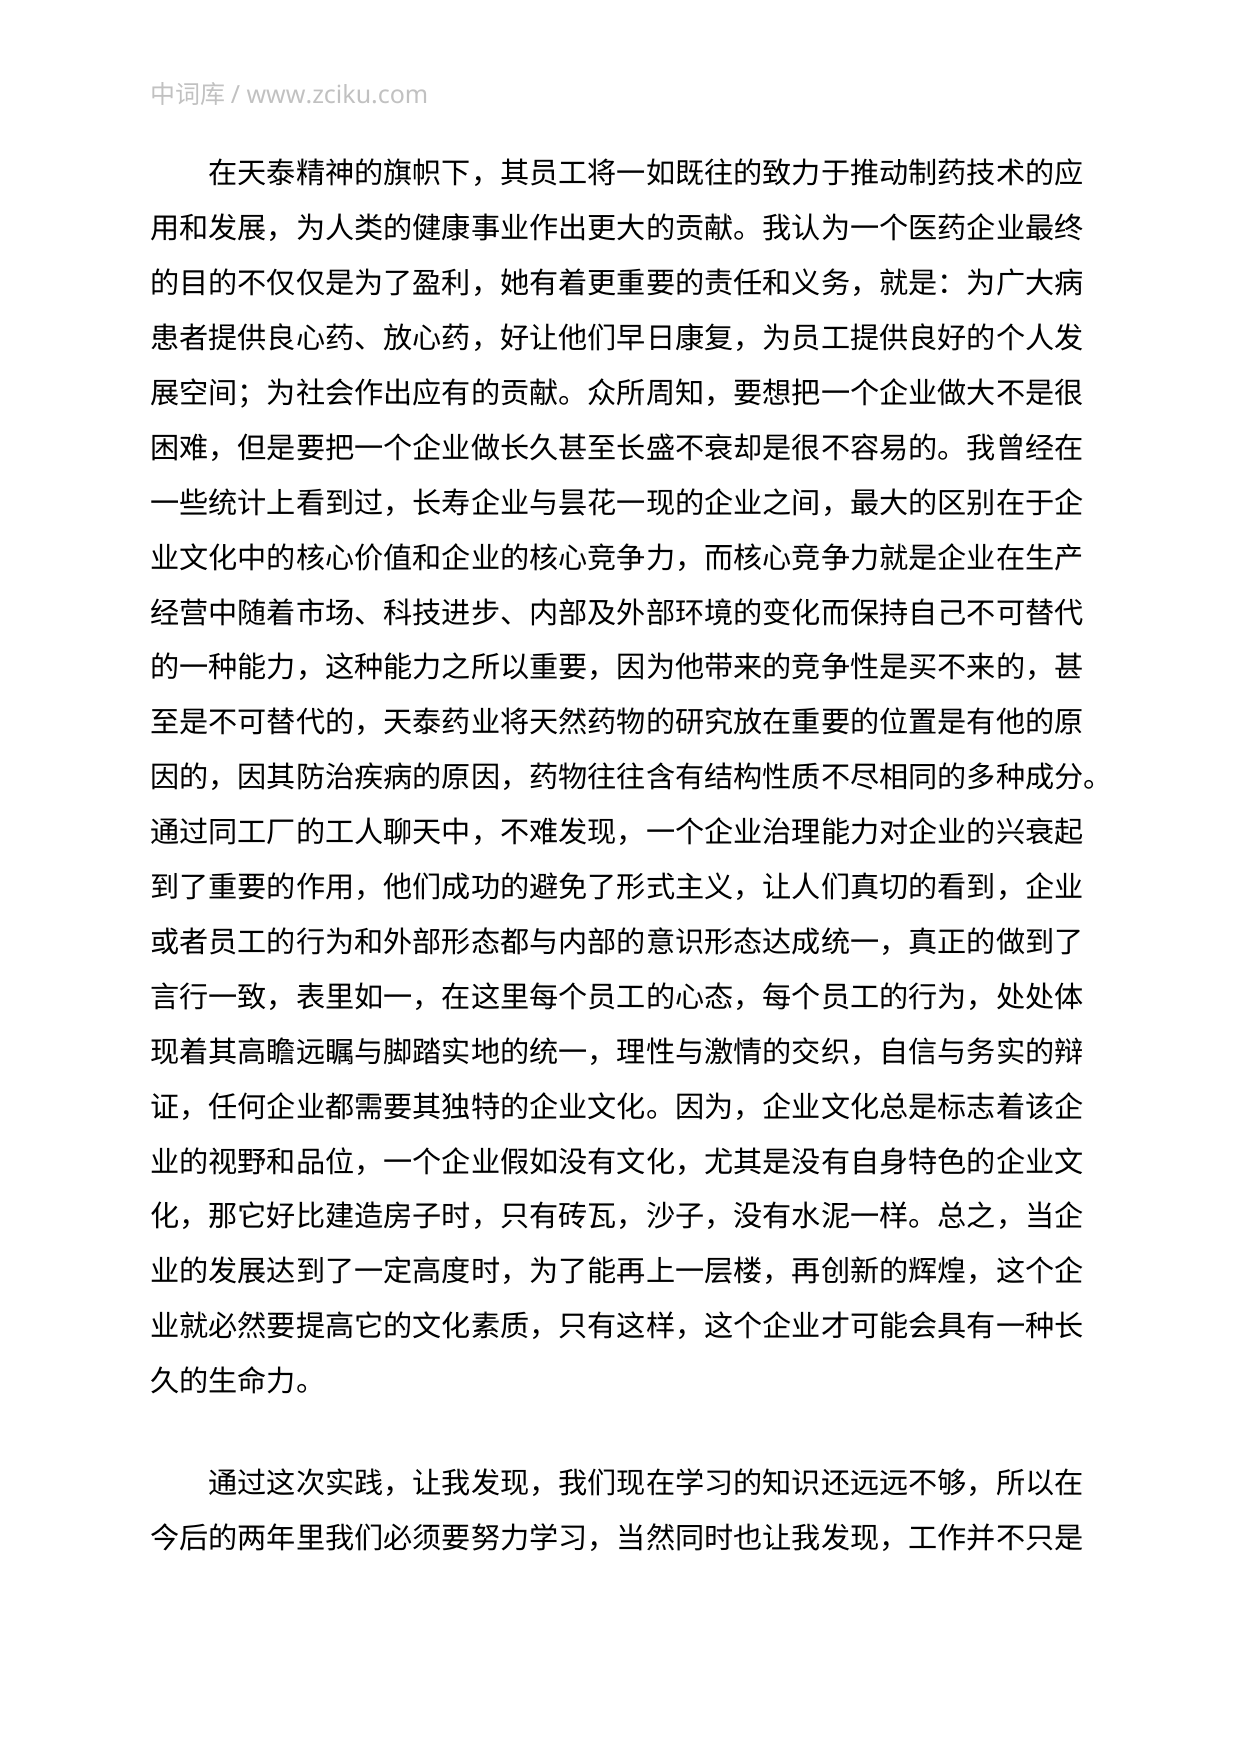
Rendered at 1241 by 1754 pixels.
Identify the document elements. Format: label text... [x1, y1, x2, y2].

text 在天泰精神的旗帜下，其员工将一如既往的致力于推动制药技术的应用和发展，为人类的健康事业作出更大的贡献。我认为一个医药企业最终的目的不仅仅是为了盈利，她有着更重要的责任和义务，就是：为广大病患者提供良心药、放心药，好让他们早日康复，为员工提供良好的个人发展空间；为社会作出应有的贡献。众所周知，要想把一个企业做大不是很困难，但是要把一个企业做长久甚至长盛不衰却是很不容易的。我曾经在一些统计上看到过，长寿企业与昙花一现的企业之间，最大的区别在于企业文化中的核心价值和企业的核心竞争力，而核心竞争力就是企业在生产经营中随着市场、科技进步、内部及外部环境的变化而保持自己不可替代的一种能力，这种能力之所以重要，因为他带来的竞争性是买不来的，甚至是不可替代的，天泰药业将天然药物的研究放在重要的位置是有他的原因的，因其防治疾病的原因，药物往往含有结构性质不尽相同的多种成分。通过同工厂的工人聊天中，不难发现，一个企业治理能力对企业的兴衰起到了重要的作用，他们成功的避免了形式主义，让人们真切的看到，企业或者员工的行为和外部形态都与内部的意识形态达成统一，真正的做到了言行一致，表里如一，在这里每个员工的心态，每个员工的行为，处处体现着其高瞻远瞩与脚踏实地的统一，理性与激情的交织，自信与务实的辩证，任何企业都需要其独特的企业文化。因为，企业文化总是标志着该企业的视野和品位，一个企业假如没有文化，尤其是没有自身特色的企业文化，那它好比建造房子时，只有砖瓦，沙子，没有水泥一样。总之，当企业的发展达到了一定高度时，为了能再上一层楼，再创新的辉煌，这个企业就必然要提高它的文化素质，只有这样，这个企业才可能会具有一种长久的生命力。 [150, 150, 1090, 1400]
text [150, 1459, 1090, 1557]
